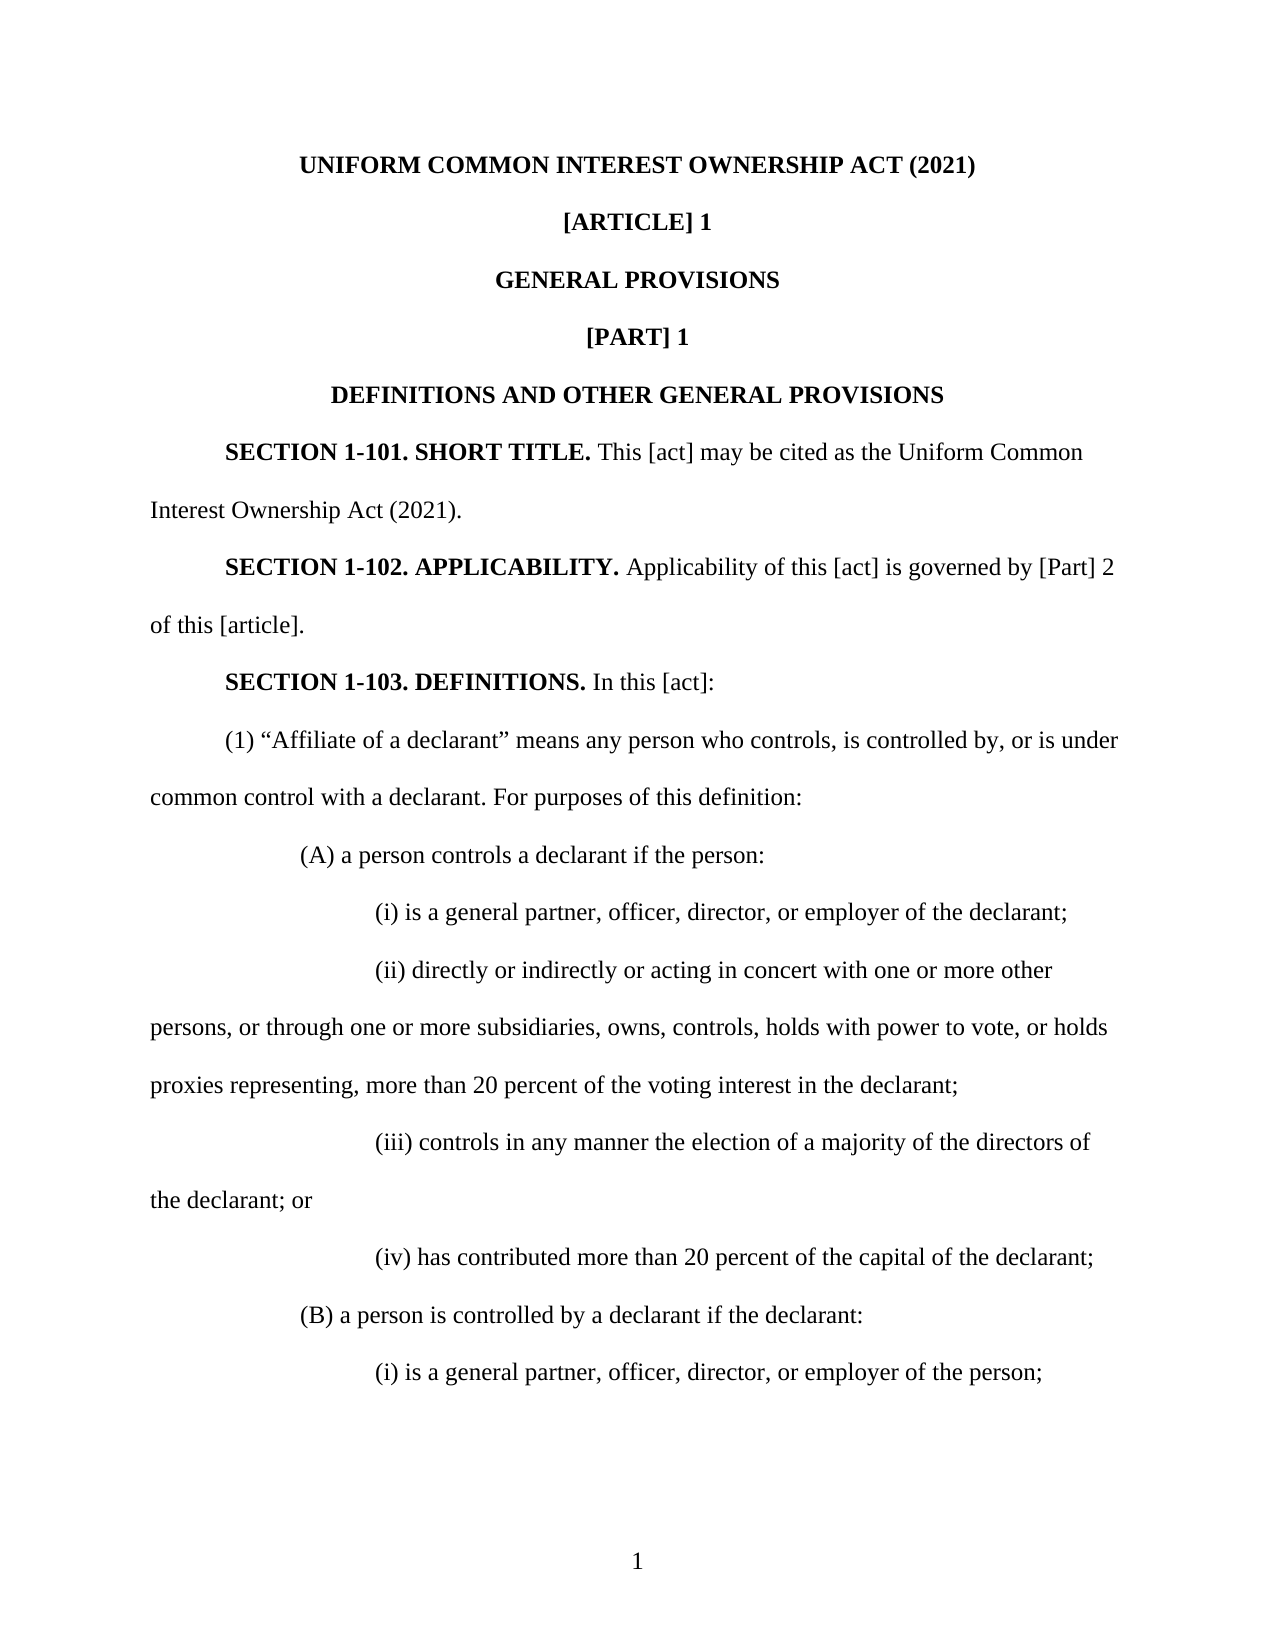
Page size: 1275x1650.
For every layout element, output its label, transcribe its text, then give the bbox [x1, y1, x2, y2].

subtitle [PART] 1 [150, 322, 1125, 351]
text (A) a person controls a declarant if the person: [150, 840, 1125, 869]
text (ii) directly or indirectly or acting in concert with one or more other persons, or through one or more subsidiaries, owns, controls, holds with power to vote, or holds proxies representing, more than 20 percent of the voting interest in the declarant; [150, 955, 1125, 1099]
text UNIFORM COMMON INTEREST OWNERSHIP ACT (2021) [150, 150, 1125, 179]
text (i) is a general partner, officer, director, or employer of the person; [150, 1357, 1125, 1386]
subtitle GENERAL PROVISIONS [150, 265, 1125, 294]
text SECTION 1-102. APPLICABILITY. Applicability of this [act] is governed by [Part] 2 of this [article]. [150, 552, 1125, 639]
text SECTION 1-103. DEFINITIONS. In this [act]: [150, 667, 1125, 696]
subtitle [ARTICLE] 1 [150, 207, 1125, 236]
text (i) is a general partner, officer, director, or employer of the declarant; [150, 897, 1125, 926]
text (iii) controls in any manner the election of a majority of the directors of the declarant; or [150, 1127, 1125, 1214]
subtitle DEFINITIONS AND OTHER GENERAL PROVISIONS [150, 380, 1125, 409]
text SECTION 1-101. SHORT TITLE. This [act] may be cited as the Uniform Common Interest Ownership Act (2021). [150, 437, 1125, 524]
text (B) a person is controlled by a declarant if the declarant: [150, 1300, 1125, 1329]
text (iv) has contributed more than 20 percent of the capital of the declarant; [150, 1242, 1125, 1271]
text (1) “Affiliate of a declarant” means any person who controls, is controlled by, or is under common control with a declarant. For purposes of this definition: [150, 725, 1125, 811]
